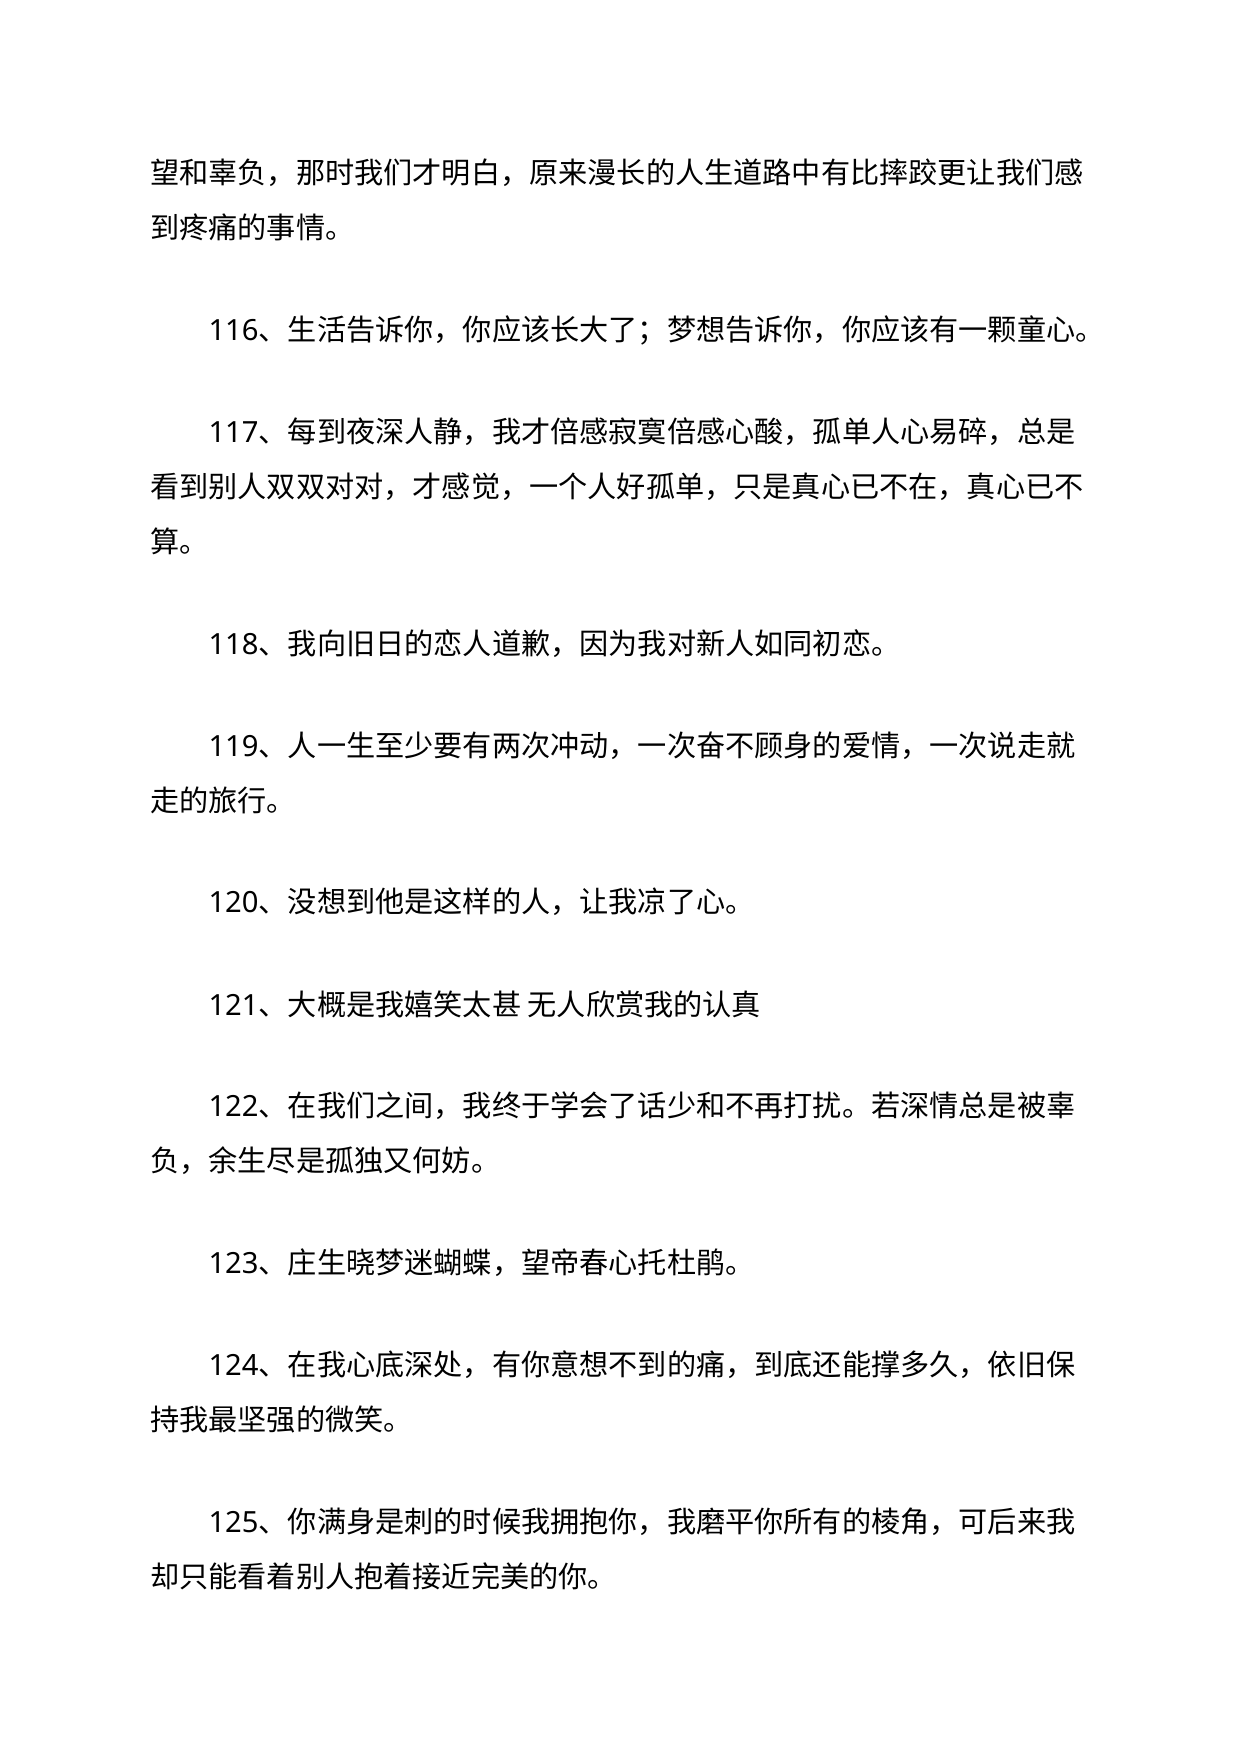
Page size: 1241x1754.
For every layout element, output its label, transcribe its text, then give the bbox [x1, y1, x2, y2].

text 122、在我们之间，我终于学会了话少和不再打扰。若深情总是被辜负，余生尽是孤独又何妨。 [150, 1083, 1090, 1180]
text 124、在我心底深处，有你意想不到的痛，到底还能撑多久，依旧保持我最坚强的微笑。 [150, 1342, 1090, 1439]
text 118、我向旧日的恋人道歉，因为我对新人如同初恋。 [150, 620, 1090, 663]
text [150, 150, 1090, 247]
text 125、你满身是刺的时候我拥抱你，我磨平你所有的棱角，可后来我却只能看着别人抱着接近完美的你。 [150, 1498, 1090, 1596]
text 120、没想到他是这样的人，让我凉了心。 [150, 879, 1090, 921]
text 116、生活告诉你，你应该长大了；梦想告诉你，你应该有一颗童心。 [150, 307, 1090, 349]
text 121、大概是我嬉笑太甚 无人欣赏我的认真 [150, 981, 1090, 1023]
text 117、每到夜深人静，我才倍感寂寞倍感心酸，孤单人心易碎，总是看到别人双双对对，才感觉，一个人好孤单，只是真心已不在，真心已不算。 [150, 409, 1090, 561]
text 119、人一生至少要有两次冲动，一次奋不顾身的爱情，一次说走就走的旅行。 [150, 722, 1090, 819]
text 123、庄生晓梦迷蝴蝶，望帝春心托杜鹃。 [150, 1240, 1090, 1282]
